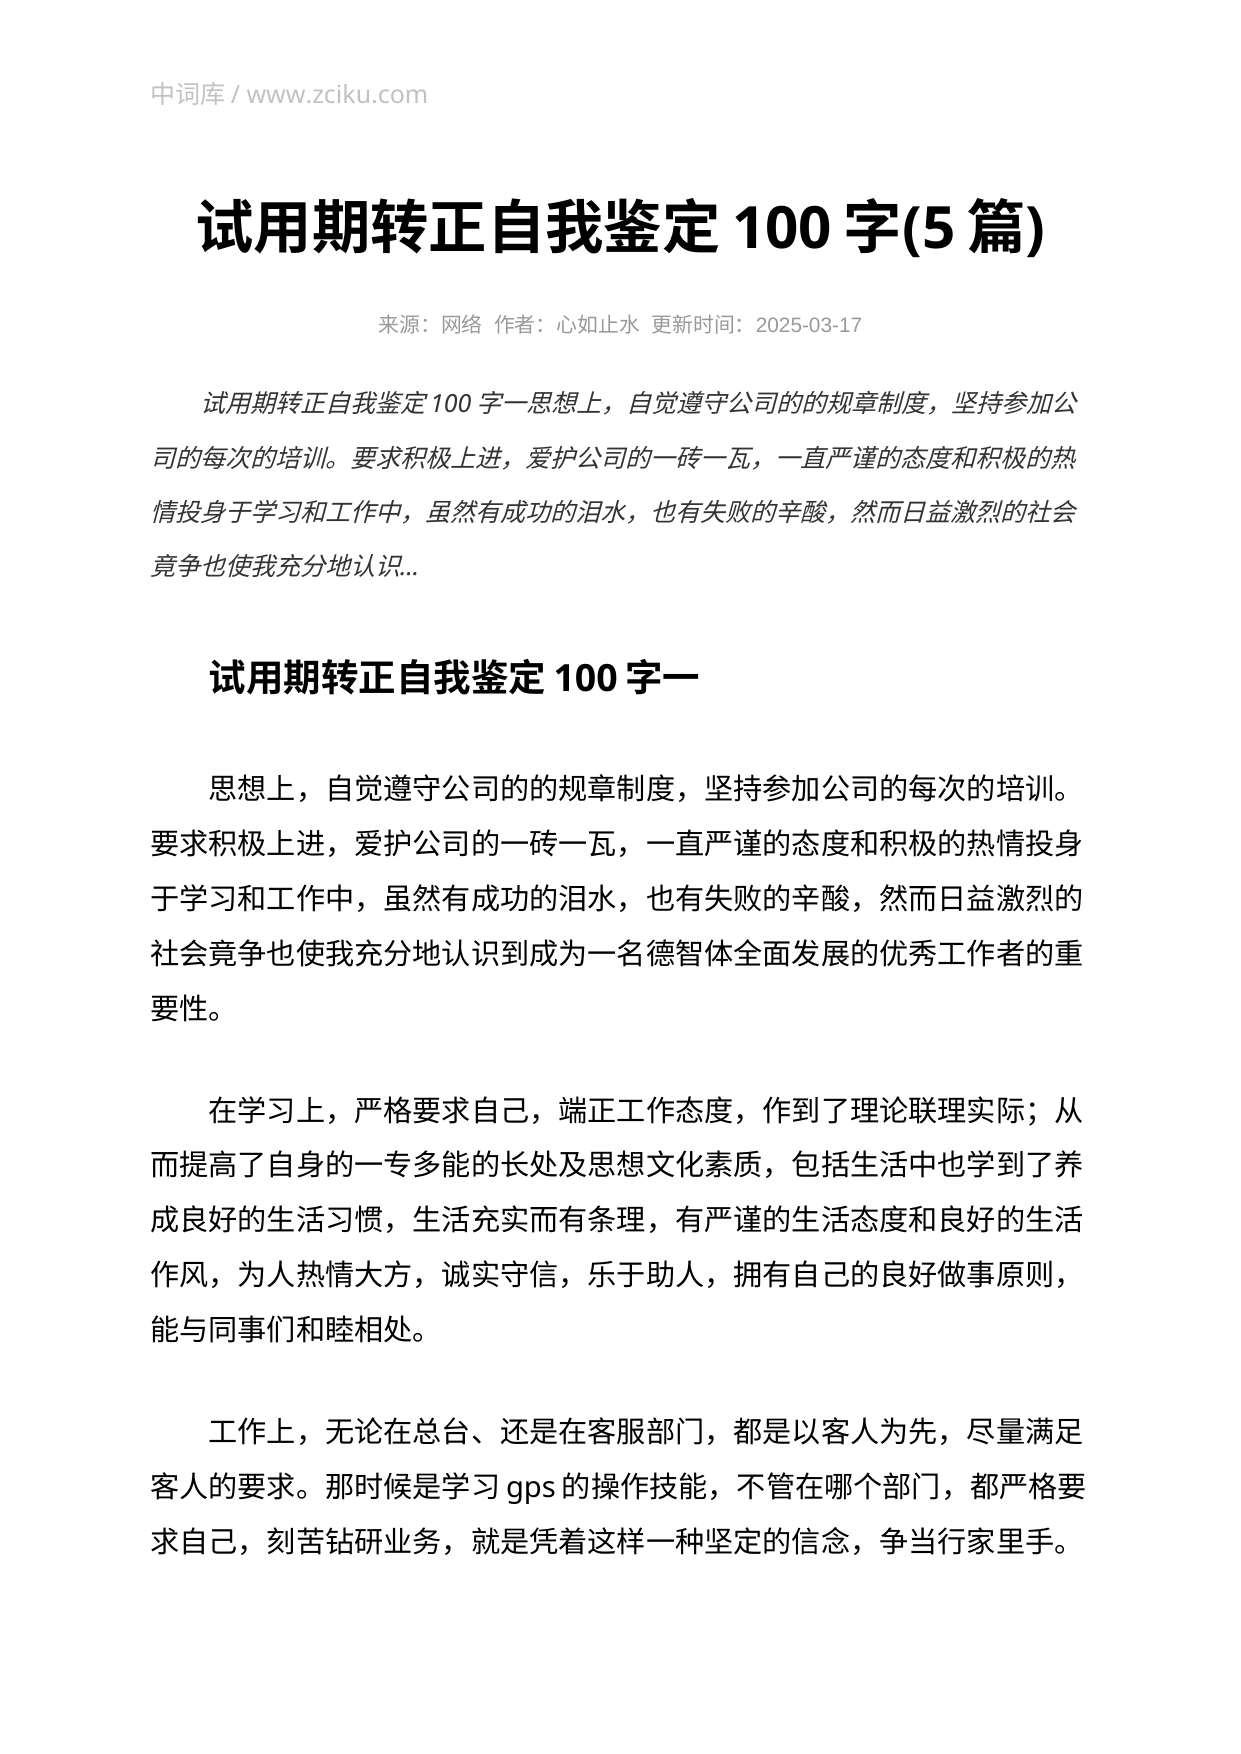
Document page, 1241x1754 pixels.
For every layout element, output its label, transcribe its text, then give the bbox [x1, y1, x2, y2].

text 在学习上，严格要求自己，端正工作态度，作到了理论联理实际；从而提高了自身的一专多能的长处及思想文化素质，包括生活中也学到了养成良好的生活习惯，生活充实而有条理，有严谨的生活态度和良好的生活作风，为人热情大方，诚实守信，乐于助人，拥有自己的良好做事原则，能与同事们和睦相处。 [150, 1087, 1090, 1349]
text 来源：网络 作者：心如止水 更新时间：2025-03-17 [150, 313, 1090, 337]
subtitle 试用期转正自我鉴定100字(5篇) [150, 181, 1090, 266]
text 试用期转正自我鉴定100字一思想上，自觉遵守公司的的规章制度，坚持参加公司的每次的培训。要求积极上进，爱护公司的一砖一瓦，一直严谨的态度和积极的热情投身于学习和工作中，虽然有成功的泪水，也有失败的辛酸，然而日益激烈的社会竟争也使我充分地认识... [150, 384, 1090, 583]
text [150, 1408, 1090, 1561]
text 思想上，自觉遵守公司的的规章制度，坚持参加公司的每次的培训。要求积极上进，爱护公司的一砖一瓦，一直严谨的态度和积极的热情投身于学习和工作中，虽然有成功的泪水，也有失败的辛酸，然而日益激烈的社会竟争也使我充分地认识到成为一名德智体全面发展的优秀工作者的重要性。 [150, 766, 1090, 1028]
text 试用期转正自我鉴定100字一 [150, 648, 1090, 703]
